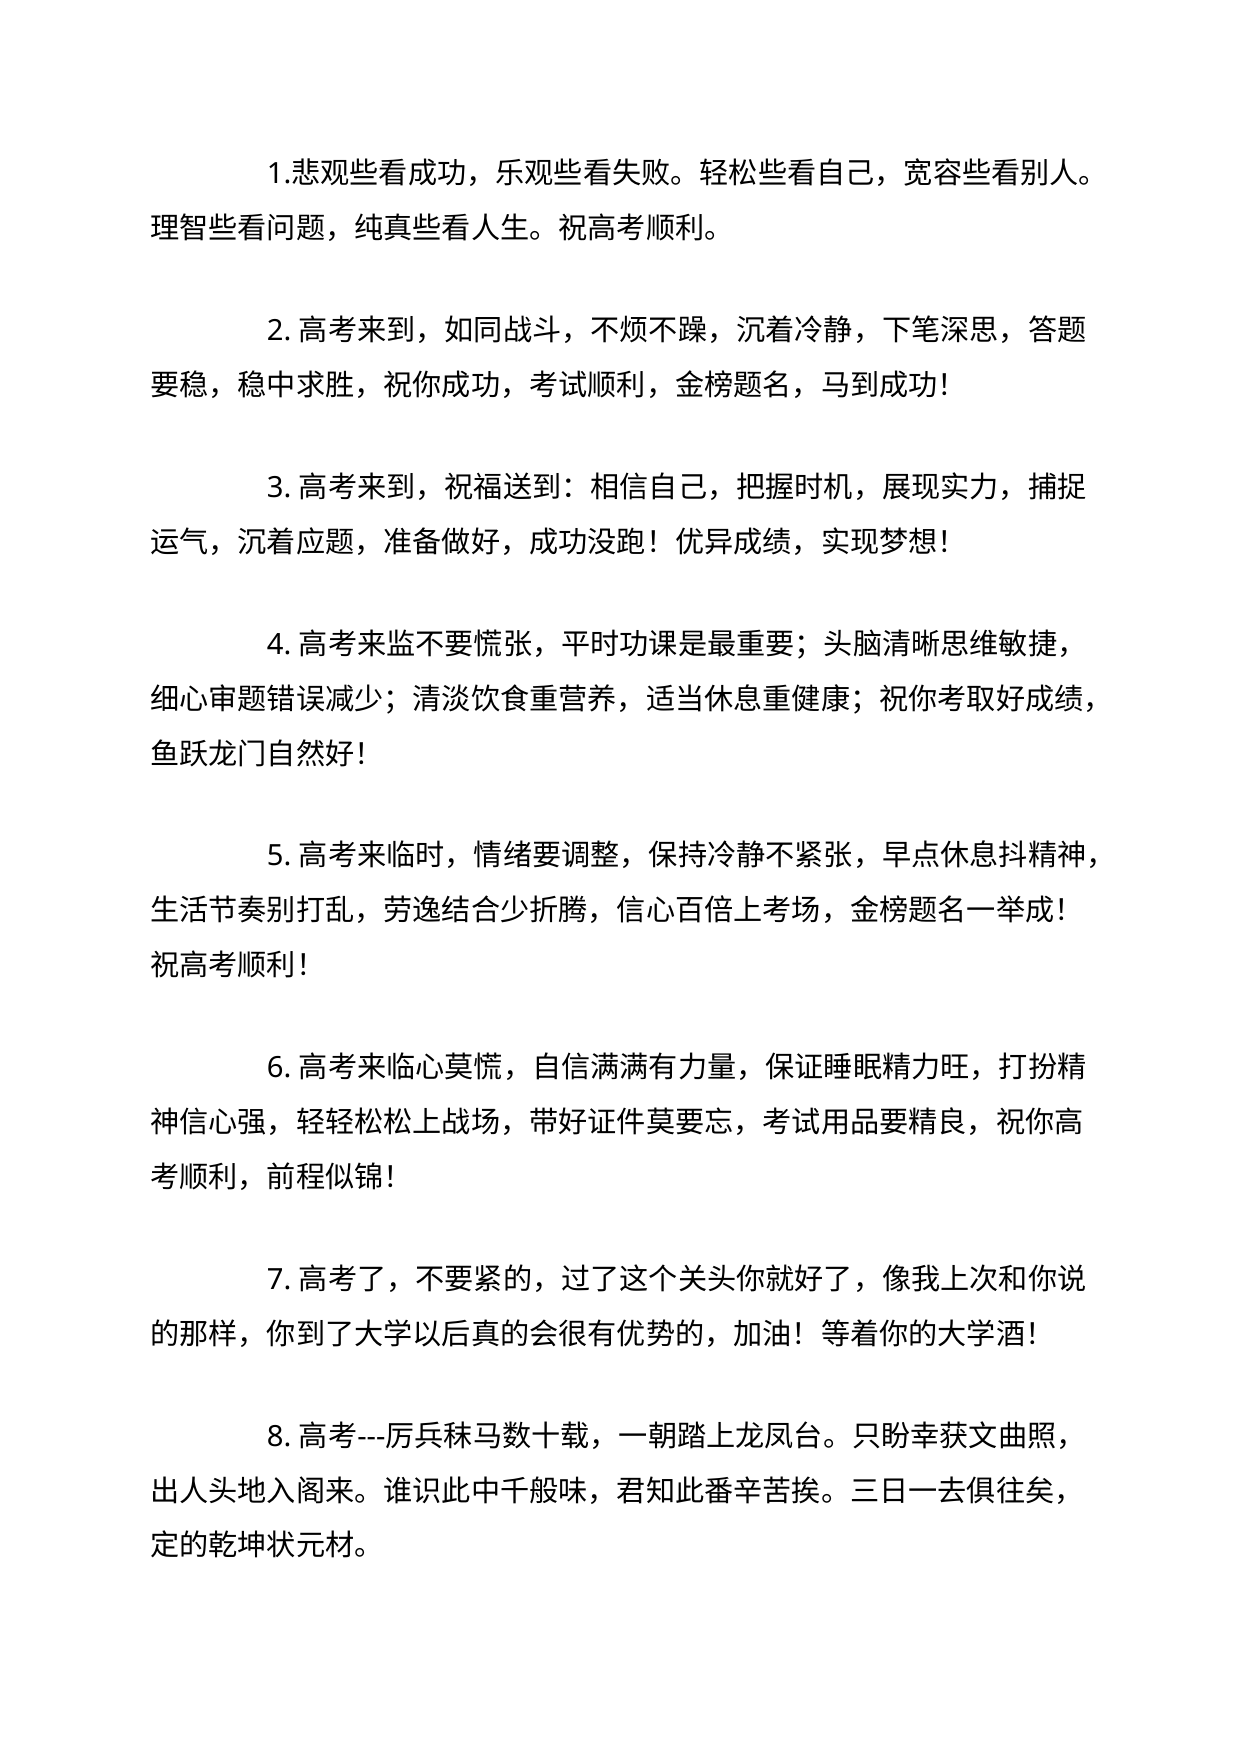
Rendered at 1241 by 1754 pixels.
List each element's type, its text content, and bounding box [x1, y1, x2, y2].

text 4. 高考来监不要慌张，平时功课是最重要；头脑清晰思维敏捷，细心审题错误减少；清淡饮食重营养，适当休息重健康；祝你考取好成绩，鱼跃龙门自然好！ [150, 620, 1090, 772]
text 2. 高考来到，如同战斗，不烦不躁，沉着冷静，下笔深思，答题要稳，稳中求胜，祝你成功，考试顺利，金榜题名，马到成功！ [150, 307, 1090, 404]
text 3. 高考来到，祝福送到：相信自己，把握时机，展现实力，捕捉运气，沉着应题，准备做好，成功没跑！优异成绩，实现梦想！ [150, 463, 1090, 561]
text 5. 高考来临时，情绪要调整，保持冷静不紧张，早点休息抖精神，生活节奏别打乱，劳逸结合少折腾，信心百倍上考场，金榜题名一举成！祝高考顺利！ [150, 832, 1090, 984]
text 7. 高考了，不要紧的，过了这个关头你就好了，像我上次和你说的那样，你到了大学以后真的会很有优势的，加油！等着你的大学酒！ [150, 1255, 1090, 1353]
text 1.悲观些看成功，乐观些看失败。轻松些看自己，宽容些看别人。理智些看问题，纯真些看人生。祝高考顺利。 [150, 150, 1090, 247]
text 8. 高考---厉兵秣马数十载，一朝踏上龙凤台。只盼幸获文曲照，出人头地入阁来。谁识此中千般味，君知此番辛苦挨。三日一去俱往矣，定的乾坤状元材。 [150, 1412, 1090, 1564]
text 6. 高考来临心莫慌，自信满满有力量，保证睡眠精力旺，打扮精神信心强，轻轻松松上战场，带好证件莫要忘，考试用品要精良，祝你高考顺利，前程似锦！ [150, 1044, 1090, 1196]
